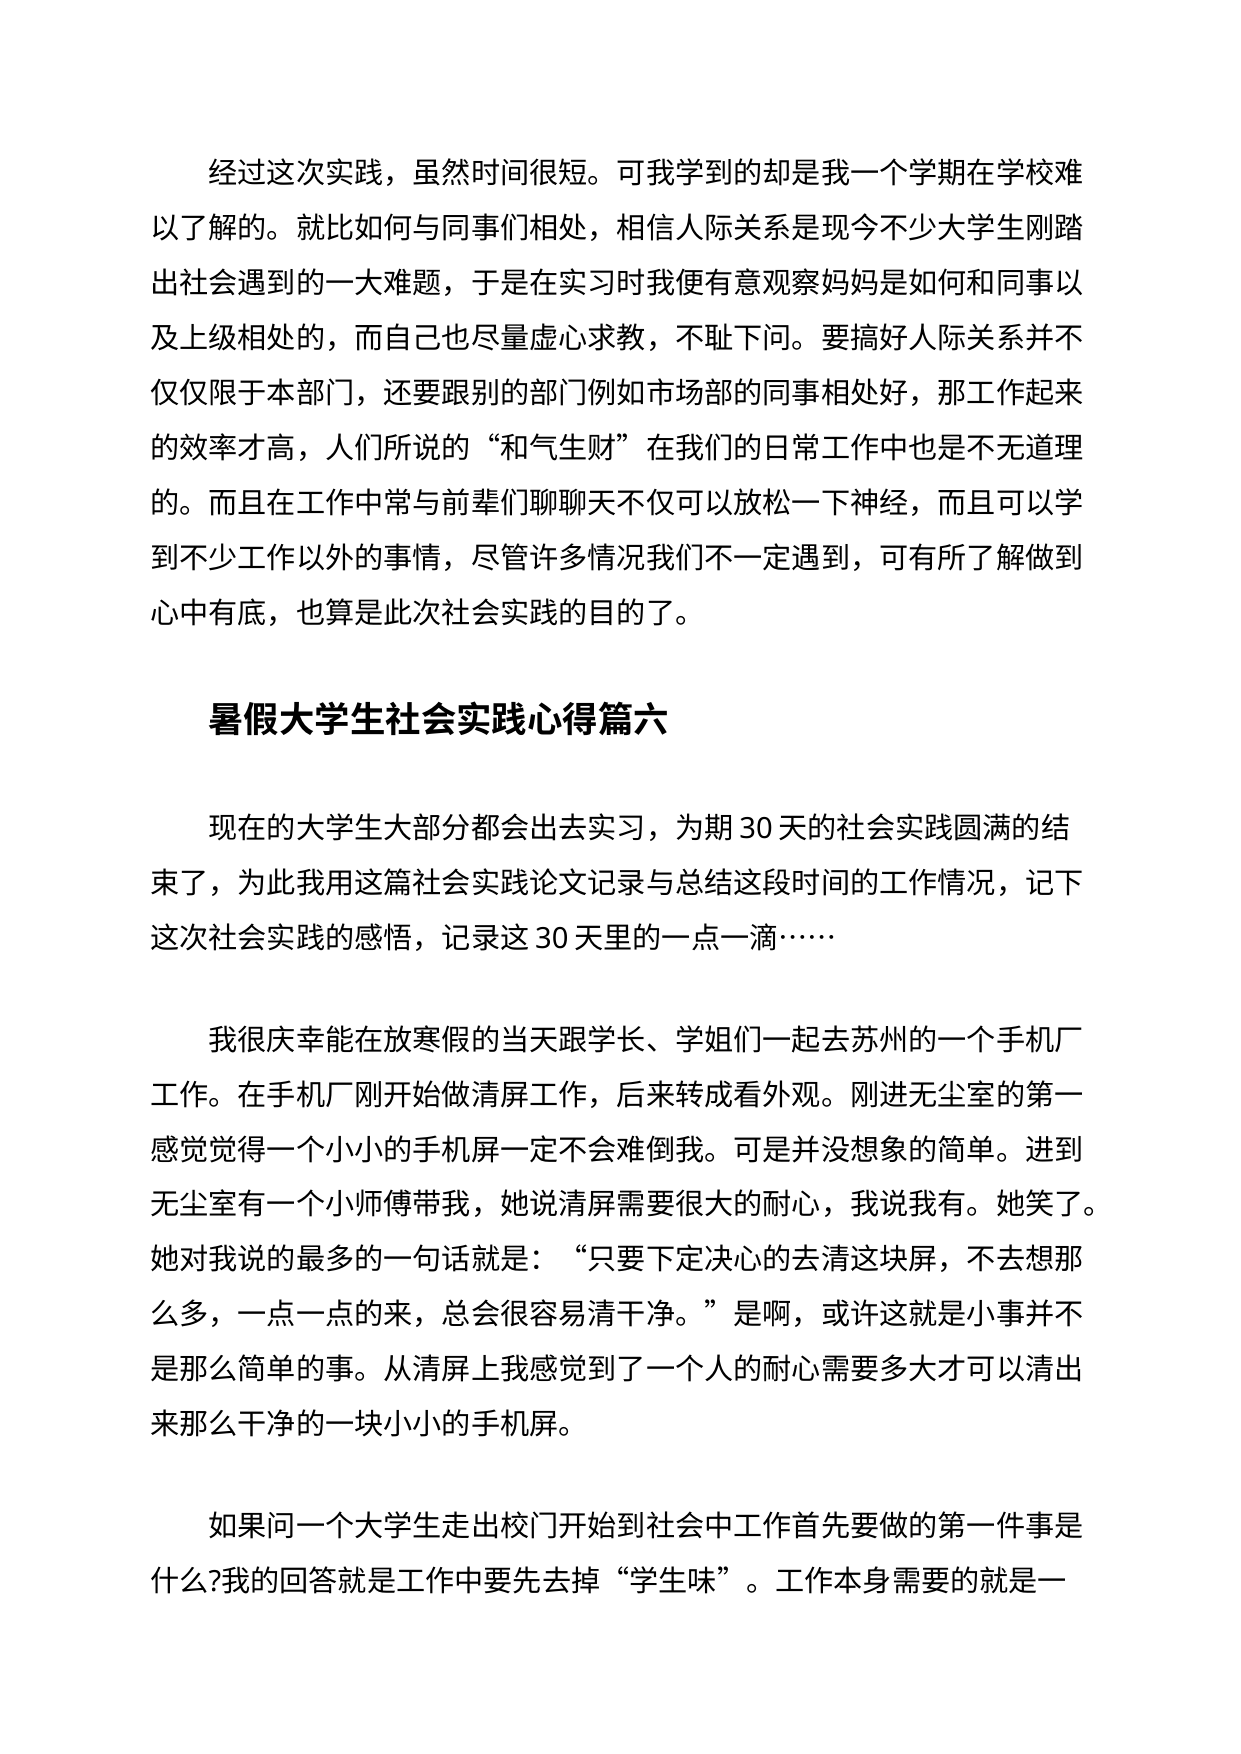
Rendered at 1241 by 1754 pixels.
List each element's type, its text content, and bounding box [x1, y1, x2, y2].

text 经过这次实践，虽然时间很短。可我学到的却是我一个学期在学校难以了解的。就比如何与同事们相处，相信人际关系是现今不少大学生刚踏出社会遇到的一大难题，于是在实习时我便有意观察妈妈是如何和同事以及上级相处的，而自己也尽量虚心求教，不耻下问。要搞好人际关系并不仅仅限于本部门，还要跟别的部门例如市场部的同事相处好，那工作起来的效率才高，人们所说的“和气生财”在我们的日常工作中也是不无道理的。而且在工作中常与前辈们聊聊天不仅可以放松一下神经，而且可以学到不少工作以外的事情，尽管许多情况我们不一定遇到，可有所了解做到心中有底，也算是此次社会实践的目的了。 [150, 150, 1090, 631]
text 暑假大学生社会实践心得篇六 [150, 691, 1090, 742]
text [150, 1502, 1090, 1599]
text 现在的大学生大部分都会出去实习，为期30天的社会实践圆满的结束了，为此我用这篇社会实践论文记录与总结这段时间的工作情况，记下这次社会实践的感悟，记录这30天里的一点一滴…… [150, 804, 1090, 957]
text 我很庆幸能在放寒假的当天跟学长、学姐们一起去苏州的一个手机厂工作。在手机厂刚开始做清屏工作，后来转成看外观。刚进无尘室的第一感觉觉得一个小小的手机屏一定不会难倒我。可是并没想象的简单。进到无尘室有一个小师傅带我，她说清屏需要很大的耐心，我说我有。她笑了。她对我说的最多的一句话就是：“只要下定决心的去清这块屏，不去想那么多，一点一点的来，总会很容易清干净。”是啊，或许这就是小事并不是那么简单的事。从清屏上我感觉到了一个人的耐心需要多大才可以清出来那么干净的一块小小的手机屏。 [150, 1016, 1090, 1443]
